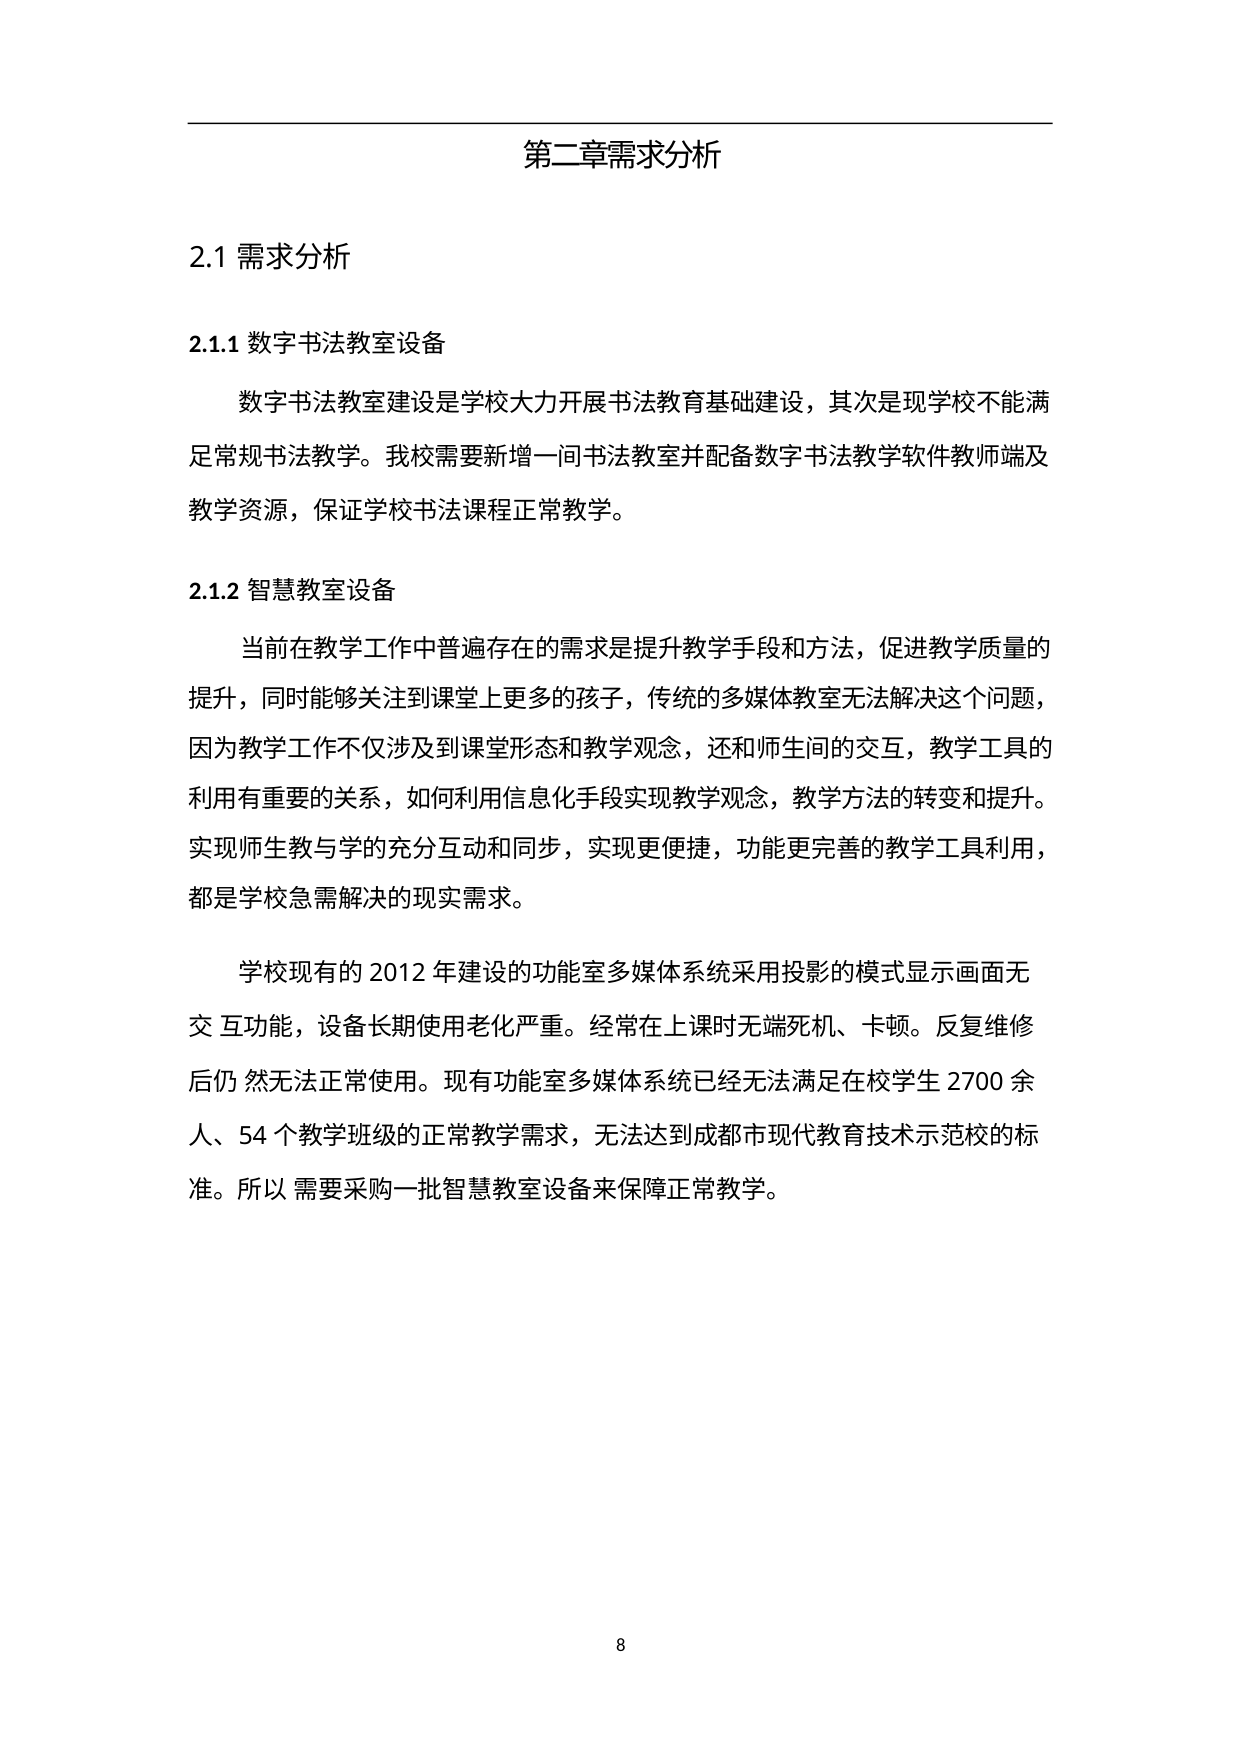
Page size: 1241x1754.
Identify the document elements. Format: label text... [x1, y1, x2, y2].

text 数字书法教室建设是学校大力开展书法教育基础建设，其次是现学校不能满 足常规书法教学。我校需要新增一间书法教室并配备数字书法教学软件教师端及 教学资源，保证学校书法课程正常教学。 [189, 382, 1053, 527]
text 学校现有的 2012 年建设的功能室多媒体系统采用投影的模式显示画面无交 互功能，设备长期使用老化严重。经常在上课时无端死机、卡顿。反复维修后仍 然无法正常使用。现有功能室多媒体系统已经无法满足在校学生 2700 余人、54 个教学班级的正常教学需求，无法达到成都市现代教育技术示范校的标准。所以 需要采购一批智慧教室设备来保障正常教学。 [188, 952, 1053, 1206]
text 2.1.2 智慧教室设备 [186, 578, 1062, 605]
text 当前在教学工作中普遍存在的需求是提升教学手段和方法，促进教学质量的 提升，同时能够关注到课堂上更多的孩子，传统的多媒体教室无法解决这个问题， 因为教学工作不仅涉及到课堂形态和教学观念，还和师生间的交互，教学工具的 利用有重要的关系，如何利用信息化手段实现教学观念，教学方法的转变和提升。 实现师生教与学的充分互动和同步，实现更便捷，功能更完善的教学工具利用， 都是学校急需解决的现实需求。 [188, 629, 1062, 915]
text 2.1.1 数字书法教室设备 [186, 331, 1062, 358]
text 第二章需求分析 [186, 139, 1062, 173]
text 2.1 需求分析 [186, 242, 1062, 274]
